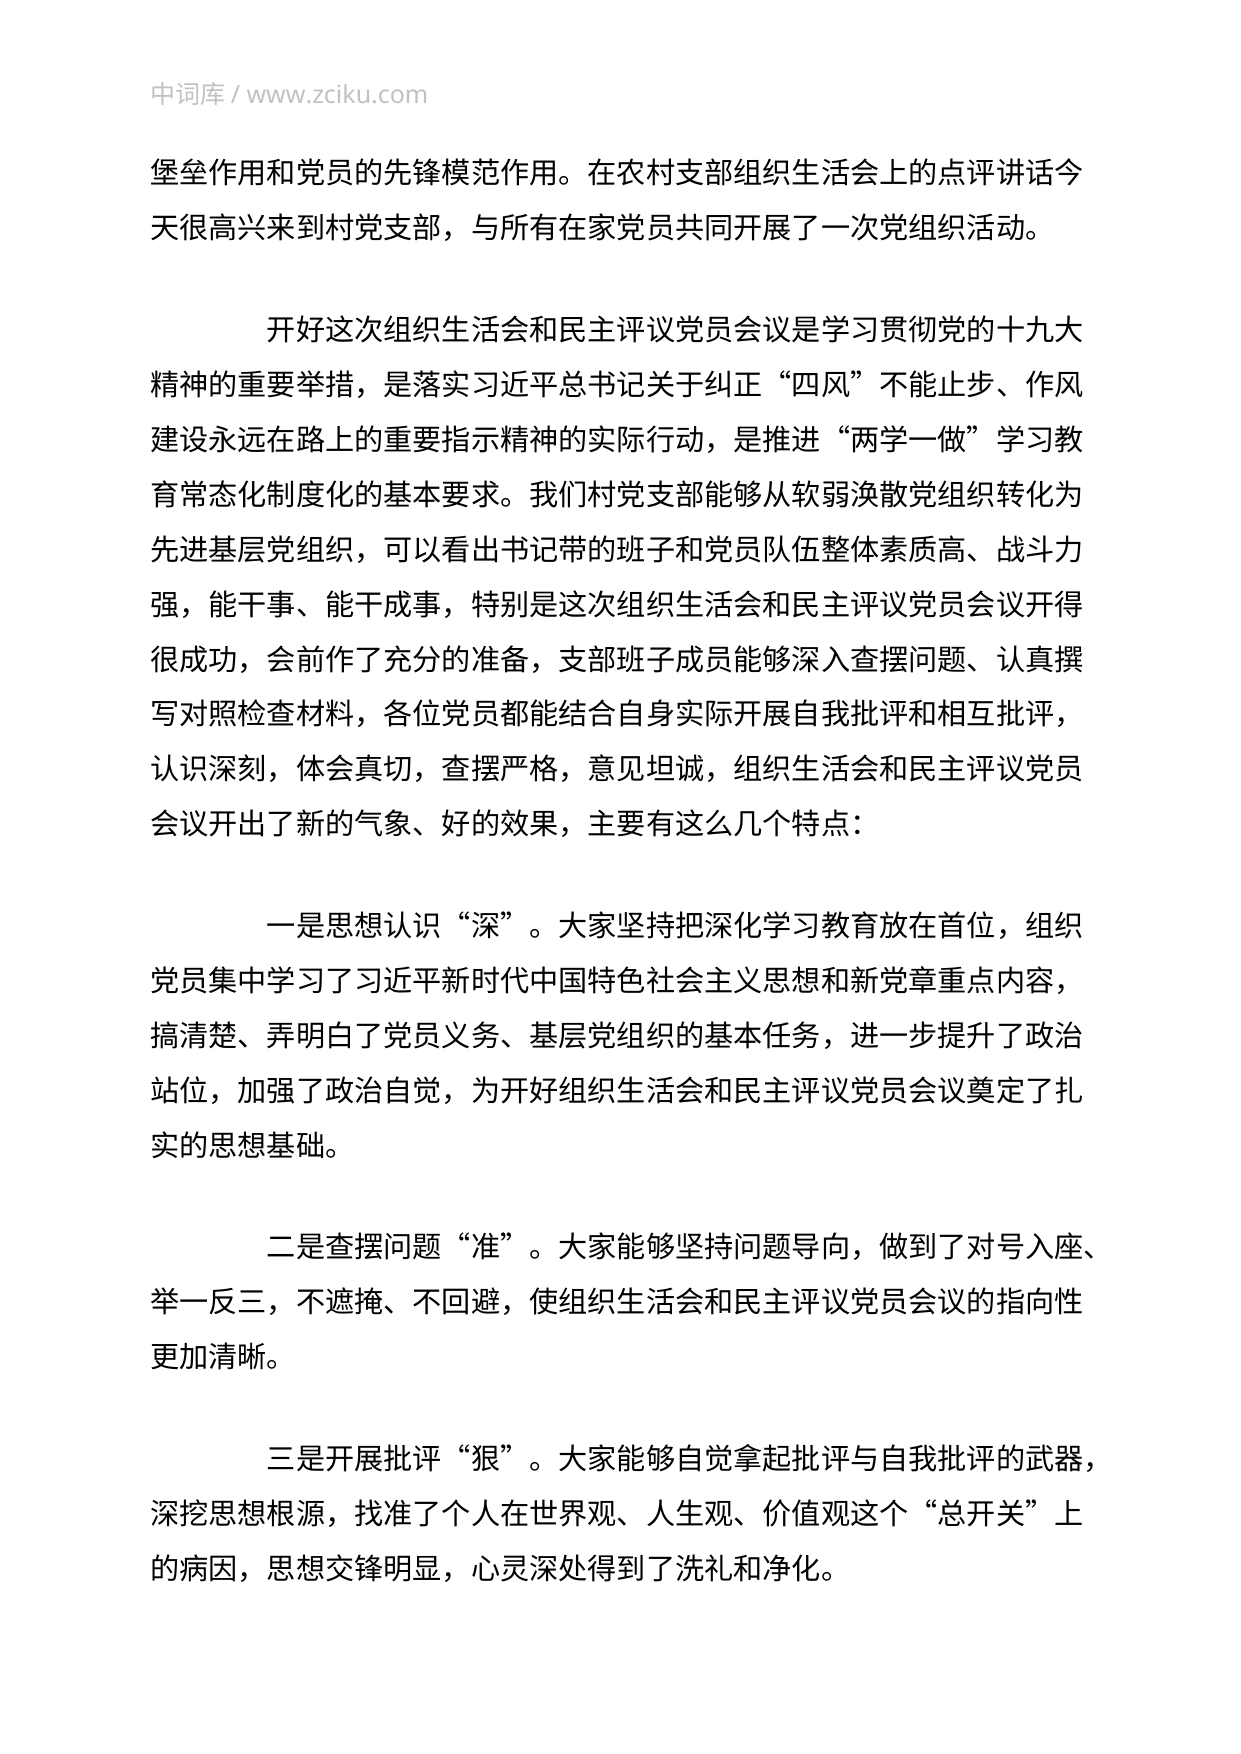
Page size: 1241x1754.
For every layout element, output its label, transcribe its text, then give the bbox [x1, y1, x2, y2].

text 三是开展批评“狠”。大家能够自觉拿起批评与自我批评的武器，深挖思想根源，找准了个人在世界观、人生观、价值观这个“总开关”上的病因，思想交锋明显，心灵深处得到了洗礼和净化。 [150, 1435, 1090, 1587]
text 一是思想认识“深”。大家坚持把深化学习教育放在首位，组织党员集中学习了习近平新时代中国特色社会主义思想和新党章重点内容，搞清楚、弄明白了党员义务、基层党组织的基本任务，进一步提升了政治站位，加强了政治自觉，为开好组织生活会和民主评议党员会议奠定了扎实的思想基础。 [150, 902, 1090, 1164]
text 二是查摆问题“准”。大家能够坚持问题导向，做到了对号入座、举一反三，不遮掩、不回避，使组织生活会和民主评议党员会议的指向性更加清晰。 [150, 1224, 1090, 1376]
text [150, 150, 1090, 247]
text 开好这次组织生活会和民主评议党员会议是学习贯彻党的十九大精神的重要举措，是落实习近平总书记关于纠正“四风”不能止步、作风建设永远在路上的重要指示精神的实际行动，是推进“两学一做”学习教育常态化制度化的基本要求。我们村党支部能够从软弱涣散党组织转化为先进基层党组织，可以看出书记带的班子和党员队伍整体素质高、战斗力强，能干事、能干成事，特别是这次组织生活会和民主评议党员会议开得很成功，会前作了充分的准备，支部班子成员能够深入查摆问题、认真撰写对照检查材料，各位党员都能结合自身实际开展自我批评和相互批评，认识深刻，体会真切，查摆严格，意见坦诚，组织生活会和民主评议党员会议开出了新的气象、好的效果，主要有这么几个特点： [150, 307, 1090, 843]
